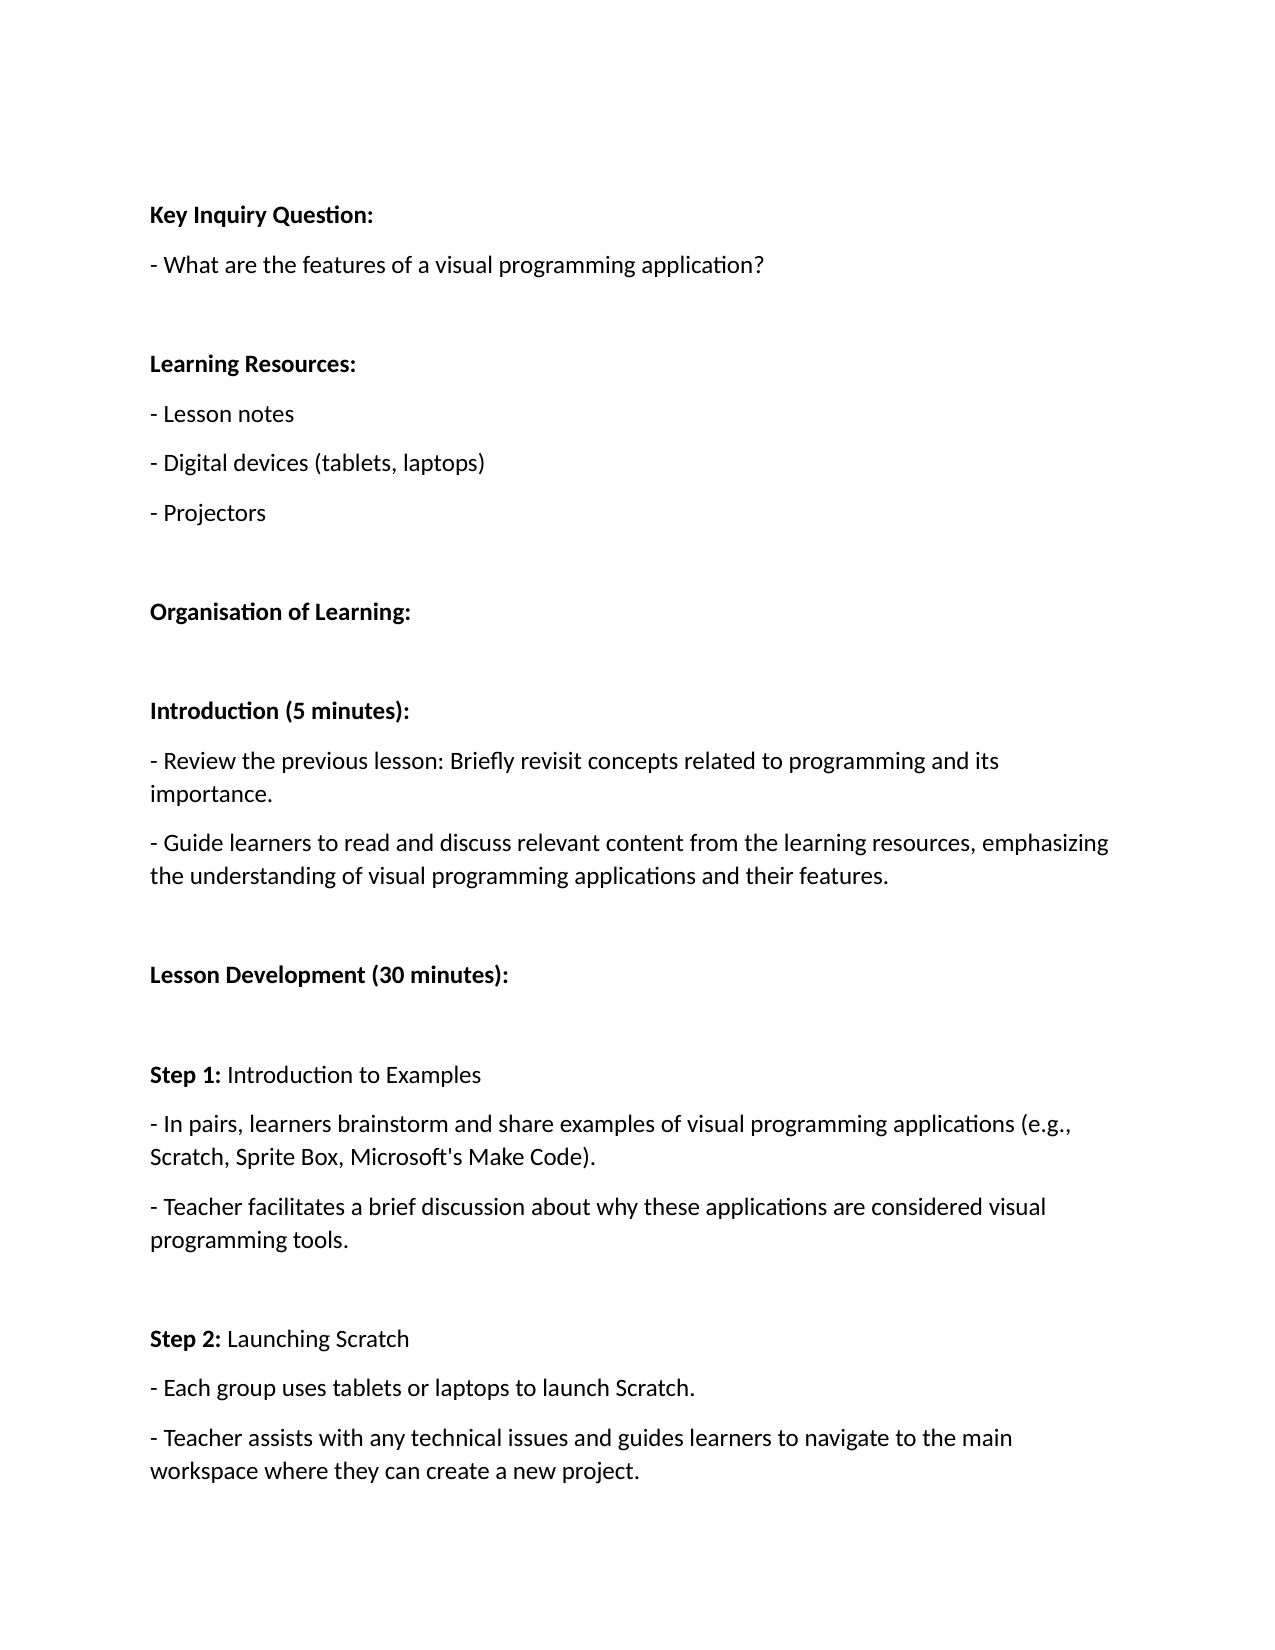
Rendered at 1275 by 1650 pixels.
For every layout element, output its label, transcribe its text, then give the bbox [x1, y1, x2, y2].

text Key Inquiry Question: [150, 199, 1125, 230]
text Introduction (5 minutes): [150, 695, 1125, 726]
text - Guide learners to read and discuss relevant content from the learning resources, emphasizing the understanding of visual programming applications and their features. [150, 827, 1125, 891]
text - In pairs, learners brainstorm and share examples of visual programming applications (e.g., Scratch, Sprite Box, Microsoft's Make Code). [150, 1108, 1125, 1172]
text - Review the previous lesson: Briefly revisit concepts related to programming and its importance. [150, 745, 1125, 808]
text - Lesson notes [150, 398, 1125, 428]
text - Each group uses tablets or laptops to launch Scratch. [150, 1372, 1125, 1403]
text Step 1: Introduction to Examples [150, 1059, 1125, 1089]
text - Teacher facilitates a brief discussion about why these applications are considered visual programming tools. [150, 1191, 1125, 1254]
text - Projectors [150, 497, 1125, 528]
text Step 2: Launching Scratch [150, 1323, 1125, 1353]
text Learning Resources: [150, 348, 1125, 379]
text Organisation of Learning: [150, 596, 1125, 627]
text Lesson Development (30 minutes): [150, 959, 1125, 990]
text - What are the features of a visual programming application? [150, 249, 1125, 280]
text - Teacher assists with any technical issues and guides learners to navigate to the main workspace where they can create a new project. [150, 1422, 1125, 1486]
text - Digital devices (tablets, laptops) [150, 447, 1125, 478]
